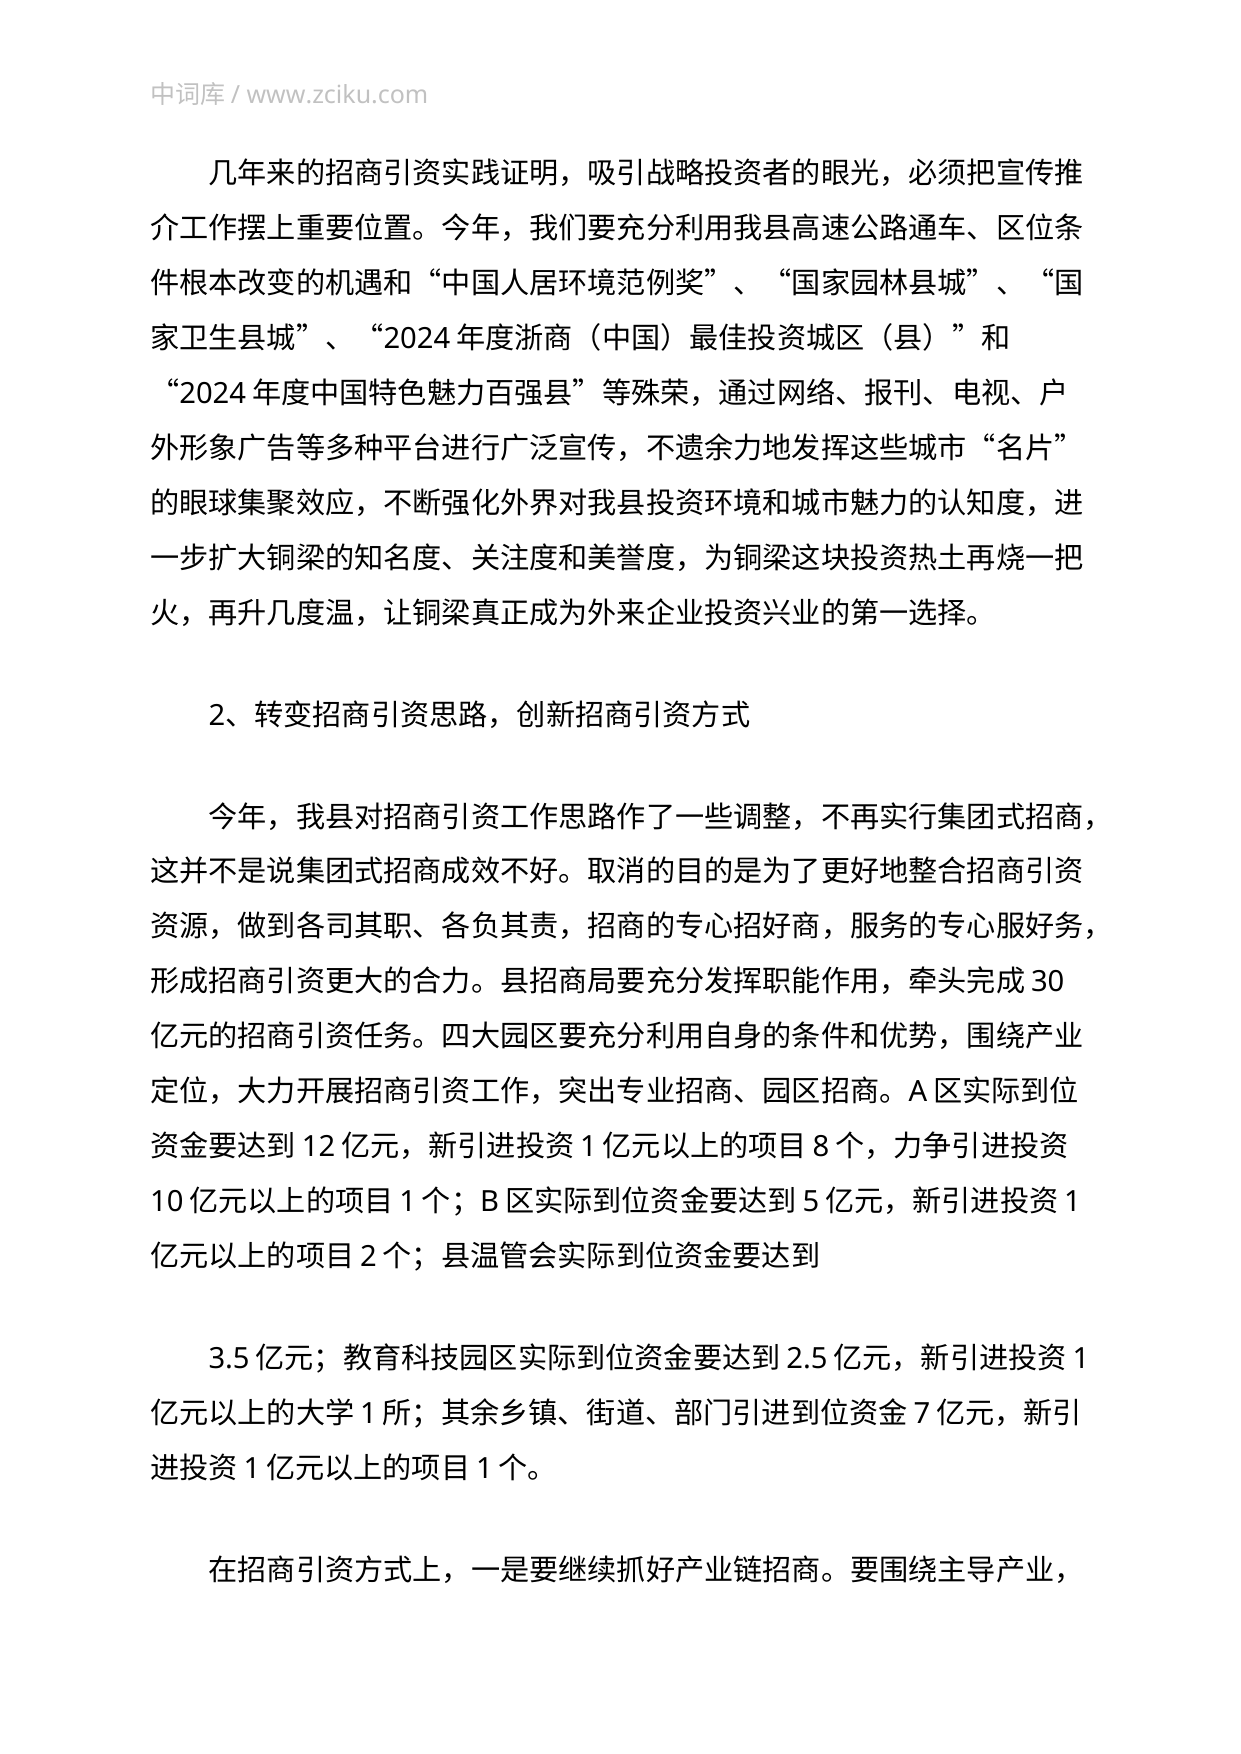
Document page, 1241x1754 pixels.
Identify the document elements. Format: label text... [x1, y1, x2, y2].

text 2、转变招商引资思路，创新招商引资方式 [150, 691, 1090, 733]
text 今年，我县对招商引资工作思路作了一些调整，不再实行集团式招商，这并不是说集团式招商成效不好。取消的目的是为了更好地整合招商引资资源，做到各司其职、各负其责，招商的专心招好商，服务的专心服好务，形成招商引资更大的合力。县招商局要充分发挥职能作用，牵头完成30亿元的招商引资任务。四大园区要充分利用自身的条件和优势，围绕产业定位，大力开展招商引资工作，突出专业招商、园区招商。A区实际到位资金要达到12亿元，新引进投资1亿元以上的项目8个，力争引进投资10亿元以上的项目1个；B区实际到位资金要达到5亿元，新引进投资1亿元以上的项目2个；县温管会实际到位资金要达到 [150, 793, 1090, 1275]
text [150, 1547, 1090, 1589]
text 几年来的招商引资实践证明，吸引战略投资者的眼光，必须把宣传推介工作摆上重要位置。今年，我们要充分利用我县高速公路通车、区位条件根本改变的机遇和“中国人居环境范例奖”、“国家园林县城”、“国家卫生县城”、“2024年度浙商（中国）最佳投资城区（县）”和“2024年度中国特色魅力百强县”等殊荣，通过网络、报刊、电视、户外形象广告等多种平台进行广泛宣传，不遗余力地发挥这些城市“名片”的眼球集聚效应，不断强化外界对我县投资环境和城市魅力的认知度，进一步扩大铜梁的知名度、关注度和美誉度，为铜梁这块投资热土再烧一把火，再升几度温，让铜梁真正成为外来企业投资兴业的第一选择。 [150, 150, 1090, 632]
text 3.5亿元；教育科技园区实际到位资金要达到2.5亿元，新引进投资1亿元以上的大学1所；其余乡镇、街道、部门引进到位资金7亿元，新引进投资1亿元以上的项目1个。 [150, 1335, 1090, 1487]
